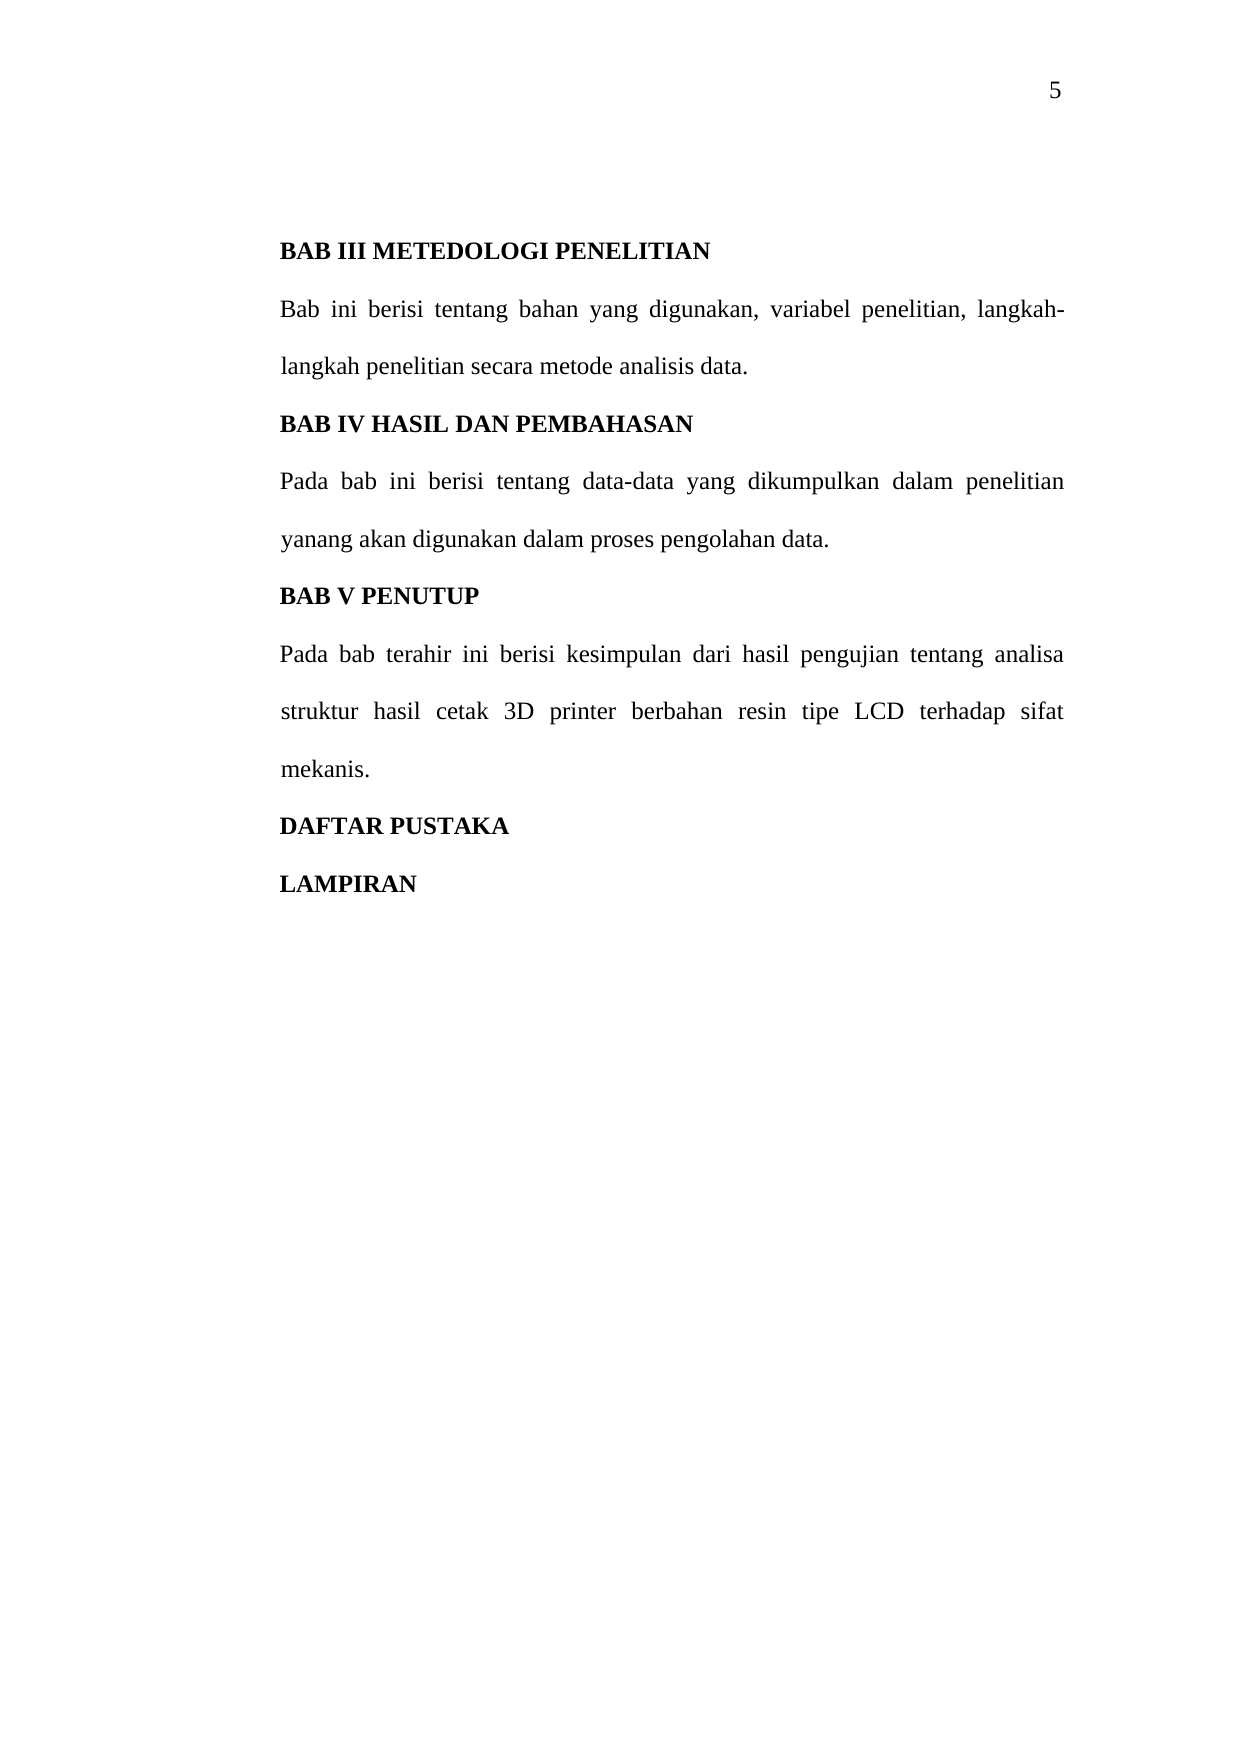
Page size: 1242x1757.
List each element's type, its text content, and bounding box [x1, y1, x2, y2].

text LAMPIRAN [279, 869, 1065, 897]
text Bab ini berisi tentang bahan yang digunakan, variabel penelitian, langkah- langkah penelitian secara metode analisis data. [279, 294, 1065, 380]
subtitle BAB IV HASIL DAN PEMBAHASAN [279, 409, 1061, 437]
subtitle BAB III METEDOLOGI PENELITIAN [279, 236, 1061, 265]
text Pada bab ini berisi tentang data-data yang dikumpulkan dalam penelitian yanang akan digunakan dalam proses pengolahan data. [279, 466, 1065, 552]
subtitle BAB V PENUTUP [279, 581, 1061, 610]
text Pada bab terahir ini berisi kesimpulan dari hasil pengujian tentang analisa struktur hasil cetak 3D printer berbahan resin tipe LCD terhadap sifat mekanis. [279, 639, 1065, 782]
text DAFTAR PUSTAKA [279, 811, 1065, 840]
